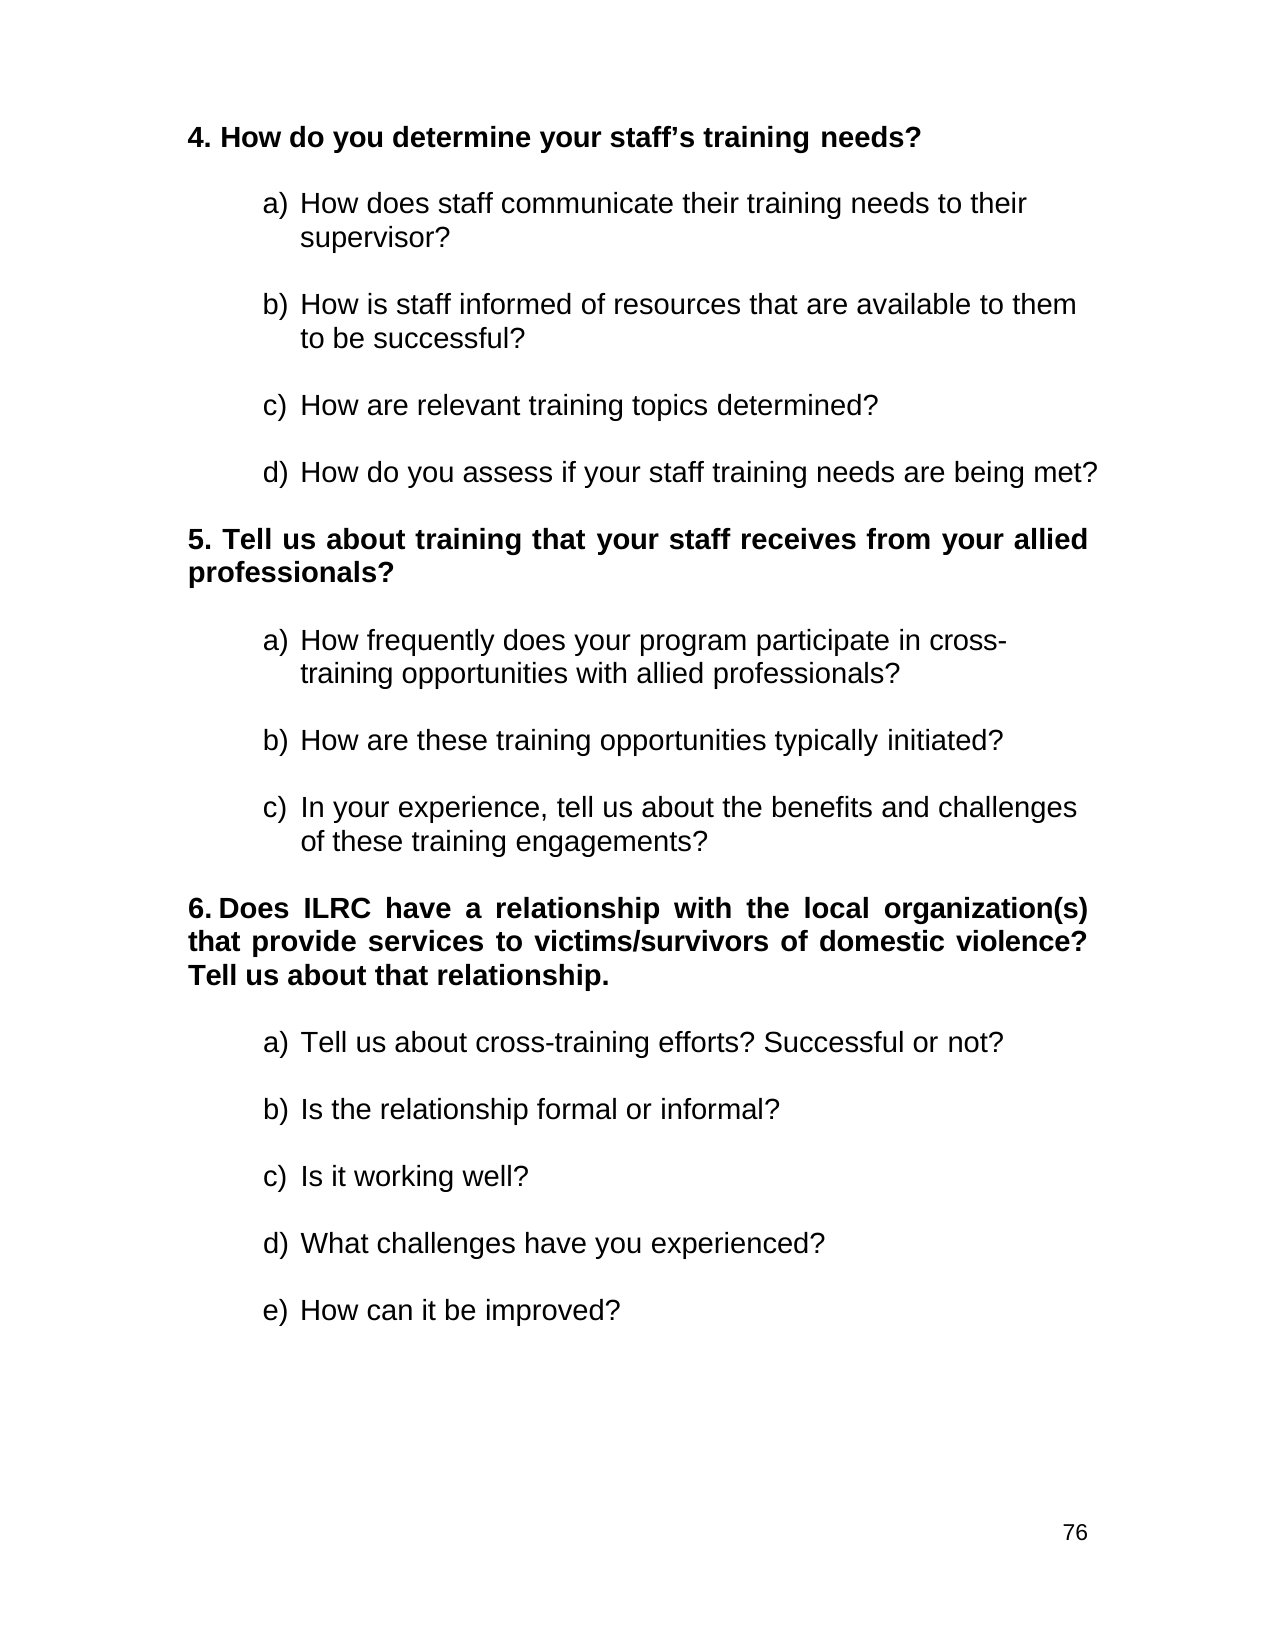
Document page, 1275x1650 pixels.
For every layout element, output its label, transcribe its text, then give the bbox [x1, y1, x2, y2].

list What challenges have you experienced? [263, 1226, 1100, 1260]
list How does staff communicate their training needs to their supervisor? [262, 187, 1088, 254]
list How can it be improved? [262, 1293, 1100, 1327]
list How do you assess if your staff training needs are being met? [263, 455, 1100, 488]
list Is the relationship formal or informal? [263, 1092, 1100, 1126]
subtitle Does ILRC have a relationship with the local organization(s) that provide services to victims/survivors of domestic violence? Tell us about that relationship. [188, 891, 1088, 992]
subtitle Tell us about training that your staff receives from your allied professionals? [188, 522, 1088, 589]
subtitle How do you determine your staff’s training needs? [187, 119, 1100, 153]
list How is staff informed of resources that are available to them to be successful? [262, 287, 1088, 354]
list How frequently does your program participate in cross-training opportunities with allied professionals? [263, 622, 1088, 689]
list Tell us about cross-training efforts? Successful or not? [263, 1025, 1100, 1058]
list How are these training opportunities typically initiated? [263, 723, 1100, 757]
list In your experience, tell us about the benefits and challenges of these training engagements? [263, 790, 1088, 857]
list How are relevant training topics determined? [263, 388, 1100, 421]
list Is it working well? [263, 1159, 1100, 1193]
